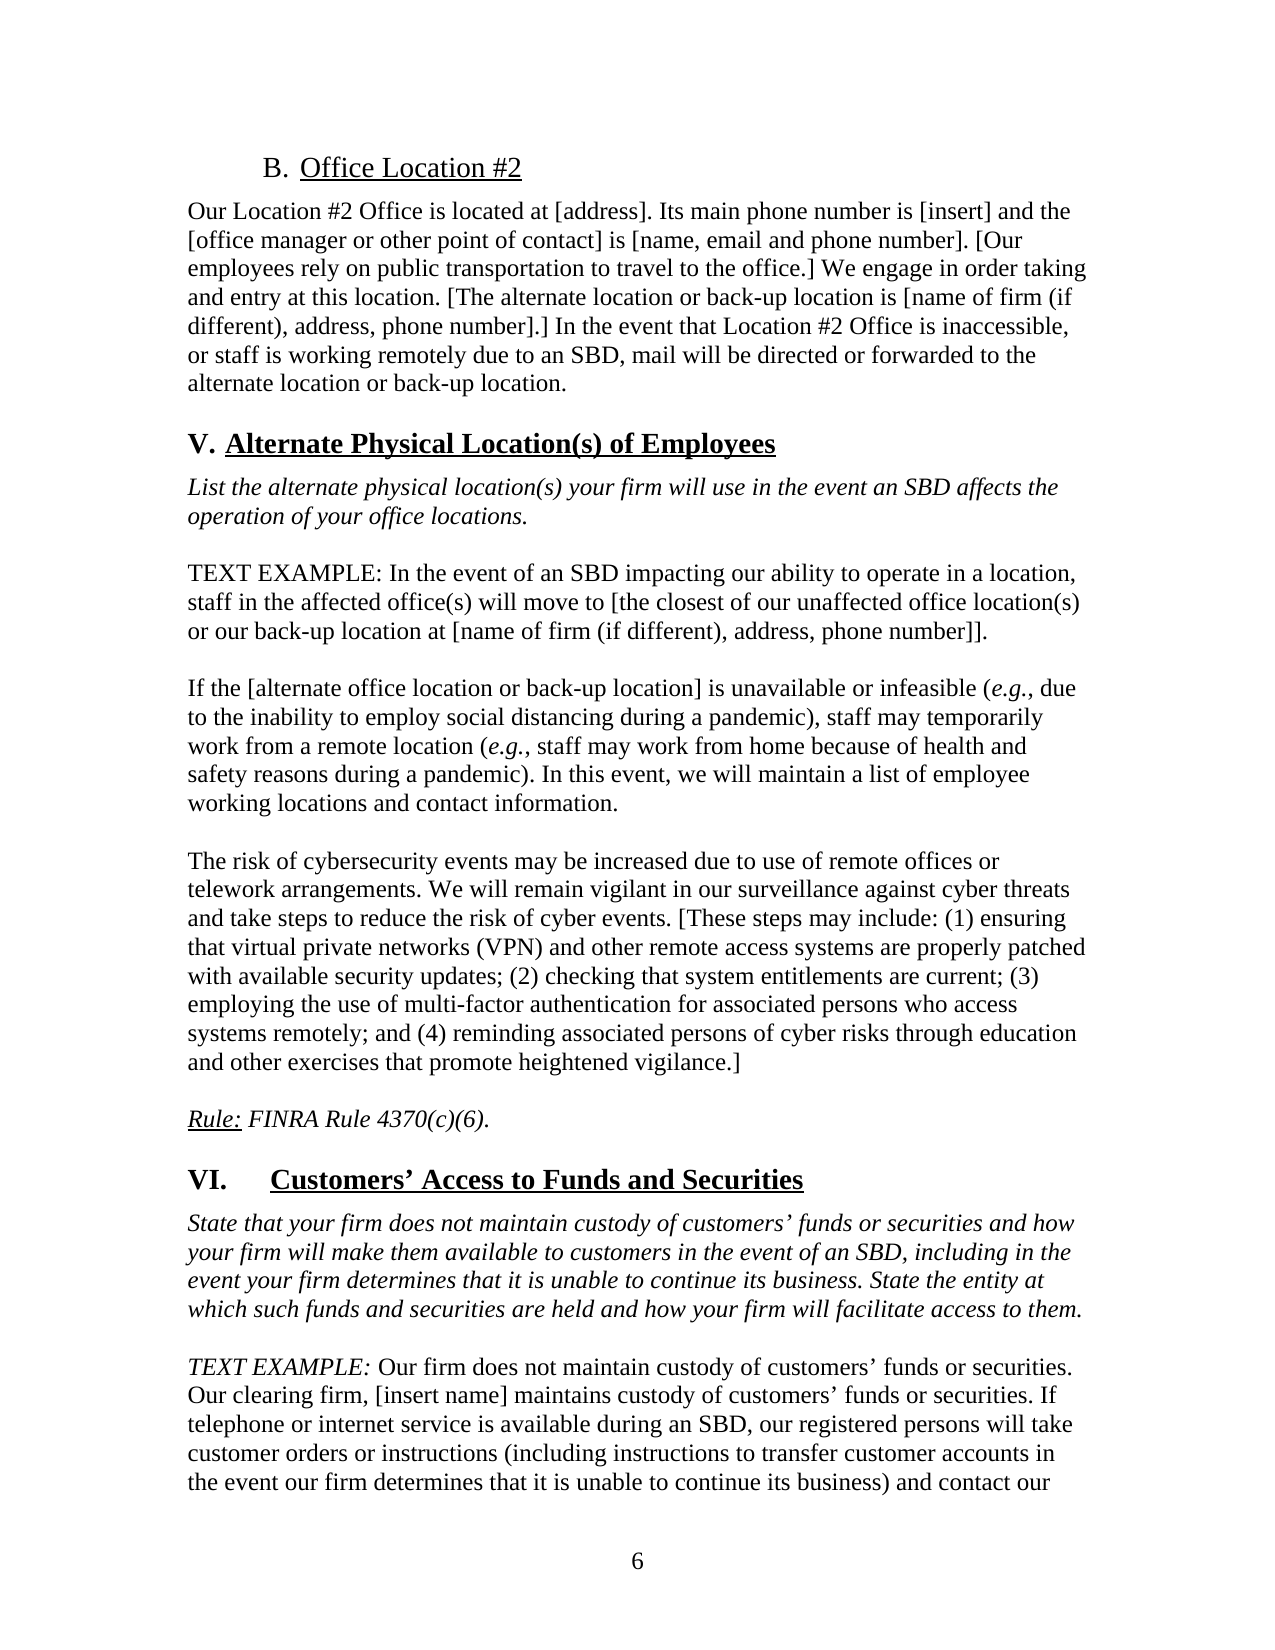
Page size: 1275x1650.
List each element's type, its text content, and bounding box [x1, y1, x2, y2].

text State that your firm does not maintain custody of customers’ funds or securities and how your firm will make them available to customers in the event of an SBD, including in the event your firm determines that it is unable to continue its business. State the entity at which such funds and securities are held and how your firm will facilitate access to them. [187, 1208, 1087, 1323]
subtitle Customers’ Access to Funds and Securities [187, 1162, 1087, 1196]
text Rule: FINRA Rule 4370(c)(6). [187, 1104, 1087, 1133]
text Our Location #2 Office is located at [address]. Its main phone number is [insert] and the [office manager or other point of contact] is [name, email and phone number]. [Our employees rely on public transportation to travel to the office.] We engage in order taking and entry at this location. [The alternate location or back-up location is [name of firm (if different), address, phone number].] In the event that Location #2 Office is inaccessible, or staff is working remotely due to an SBD, mail will be directed or forwarded to the alternate location or back-up location. [187, 196, 1087, 397]
text TEXT EXAMPLE: In the event of an SBD impacting our ability to operate in a location, staff in the affected office(s) will move to [the closest of our unaffected office location(s) or our back-up location at [name of firm (if different), address, phone number]]. [187, 558, 1087, 644]
subtitle Office Location #2 [262, 150, 1087, 183]
subtitle Alternate Physical Location(s) of Employees [187, 426, 1087, 459]
text The risk of cybersecurity events may be increased due to use of remote offices or telework arrangements. We will remain vigilant in our surveillance against cyber threats and take steps to reduce the risk of cyber events. [These steps may include: (1) ensuring that virtual private networks (VPN) and other remote access systems are properly patched with available security updates; (2) checking that system entitlements are current; (3) employing the use of multi-factor authentication for associated persons who access systems remotely; and (4) reminding associated persons of cyber risks through education and other exercises that promote heightened vigilance.] [187, 846, 1087, 1076]
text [187, 1352, 1087, 1496]
text List the alternate physical location(s) your firm will use in the event an SBD affects the operation of your office locations. [187, 472, 1087, 529]
text If the [alternate office location or back-up location] is unavailable or infeasible (e.g., due to the inability to employ social distancing during a pandemic), staff may temporarily work from a remote location (e.g., staff may work from home because of health and safety reasons during a pandemic). In this event, we will maintain a list of employee working locations and contact information. [187, 673, 1087, 817]
